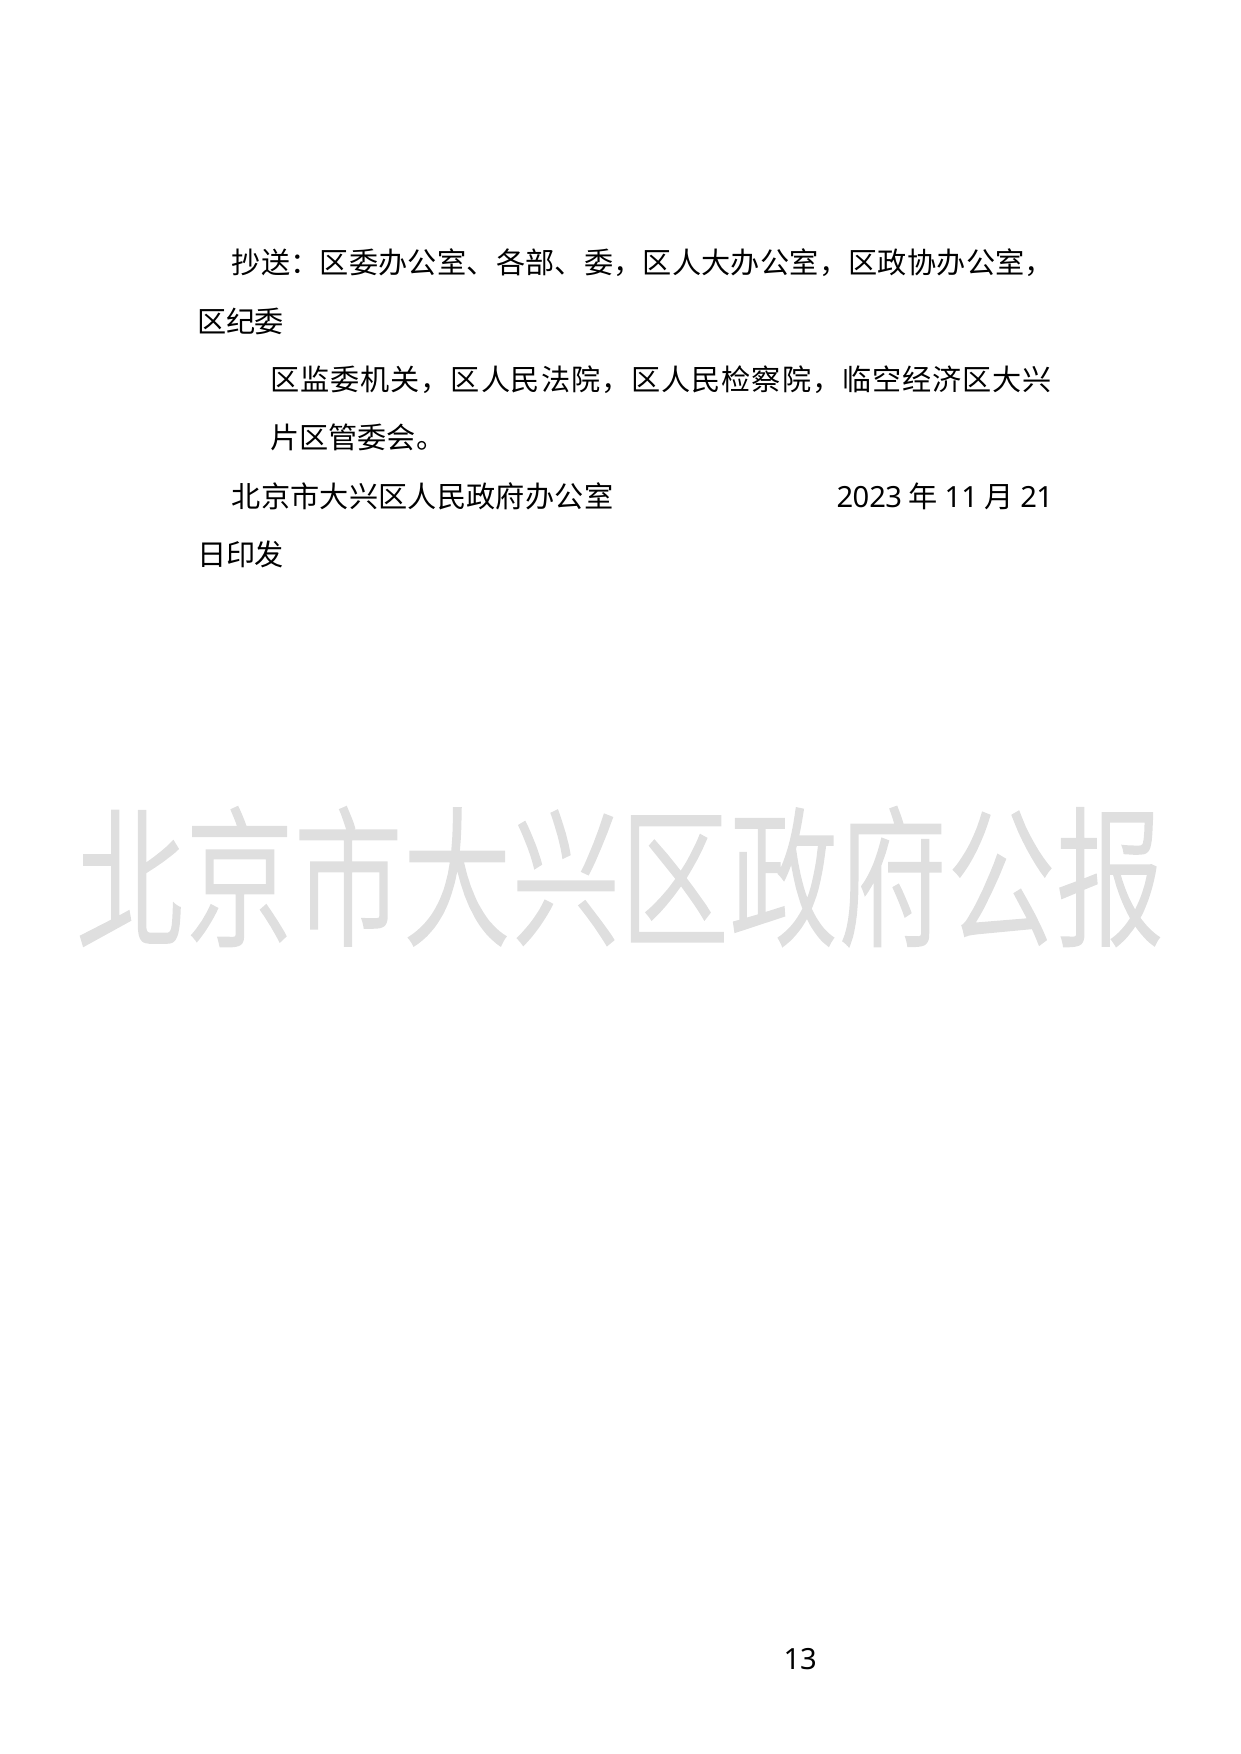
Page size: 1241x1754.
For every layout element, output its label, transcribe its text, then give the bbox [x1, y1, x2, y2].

text 抄送：区委办公室、各部、委，区人大办公室，区政协办公室，区纪委 [197, 227, 1054, 344]
text 区监委机关，区人民法院，区人民检察院，临空经济区大兴片区管委会。 [270, 344, 1054, 460]
text 北京市大兴区人民政府办公室 2023年11月21日印发 [197, 460, 1053, 577]
